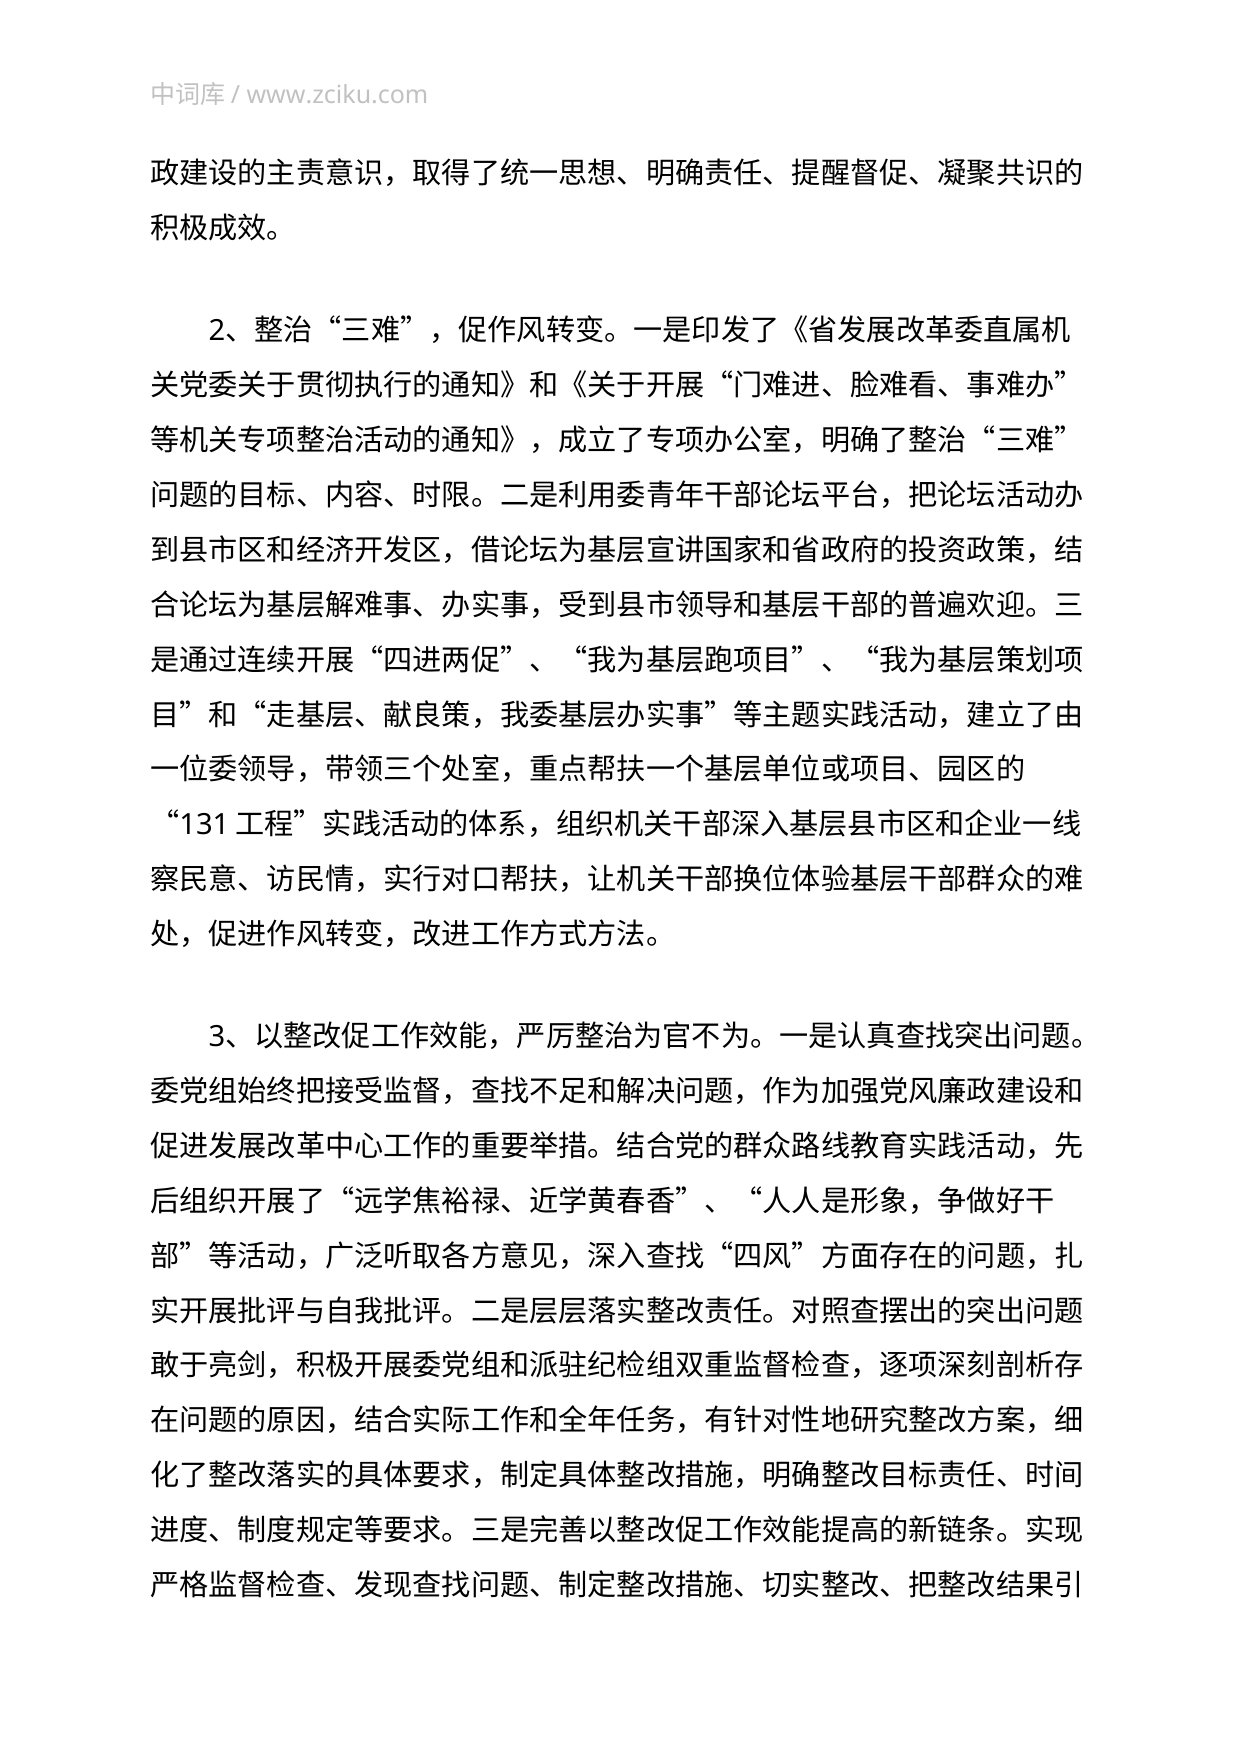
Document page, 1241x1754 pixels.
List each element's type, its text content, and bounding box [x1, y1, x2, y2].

text 2、整治“三难”，促作风转变。一是印发了《省发展改革委直属机关党委关于贯彻执行的通知》和《关于开展“门难进、脸难看、事难办”等机关专项整治活动的通知》，成立了专项办公室，明确了整治“三难”问题的目标、内容、时限。二是利用委青年干部论坛平台，把论坛活动办到县市区和经济开发区，借论坛为基层宣讲国家和省政府的投资政策，结合论坛为基层解难事、办实事，受到县市领导和基层干部的普遍欢迎。三是通过连续开展“四进两促”、“我为基层跑项目”、“我为基层策划项目”和“走基层、献良策，我委基层办实事”等主题实践活动，建立了由一位委领导，带领三个处室，重点帮扶一个基层单位或项目、园区的“131工程”实践活动的体系，组织机关干部深入基层县市区和企业一线察民意、访民情，实行对口帮扶，让机关干部换位体验基层干部群众的难处，促进作风转变，改进工作方式方法。 [150, 307, 1090, 953]
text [150, 1012, 1090, 1604]
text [150, 150, 1090, 247]
